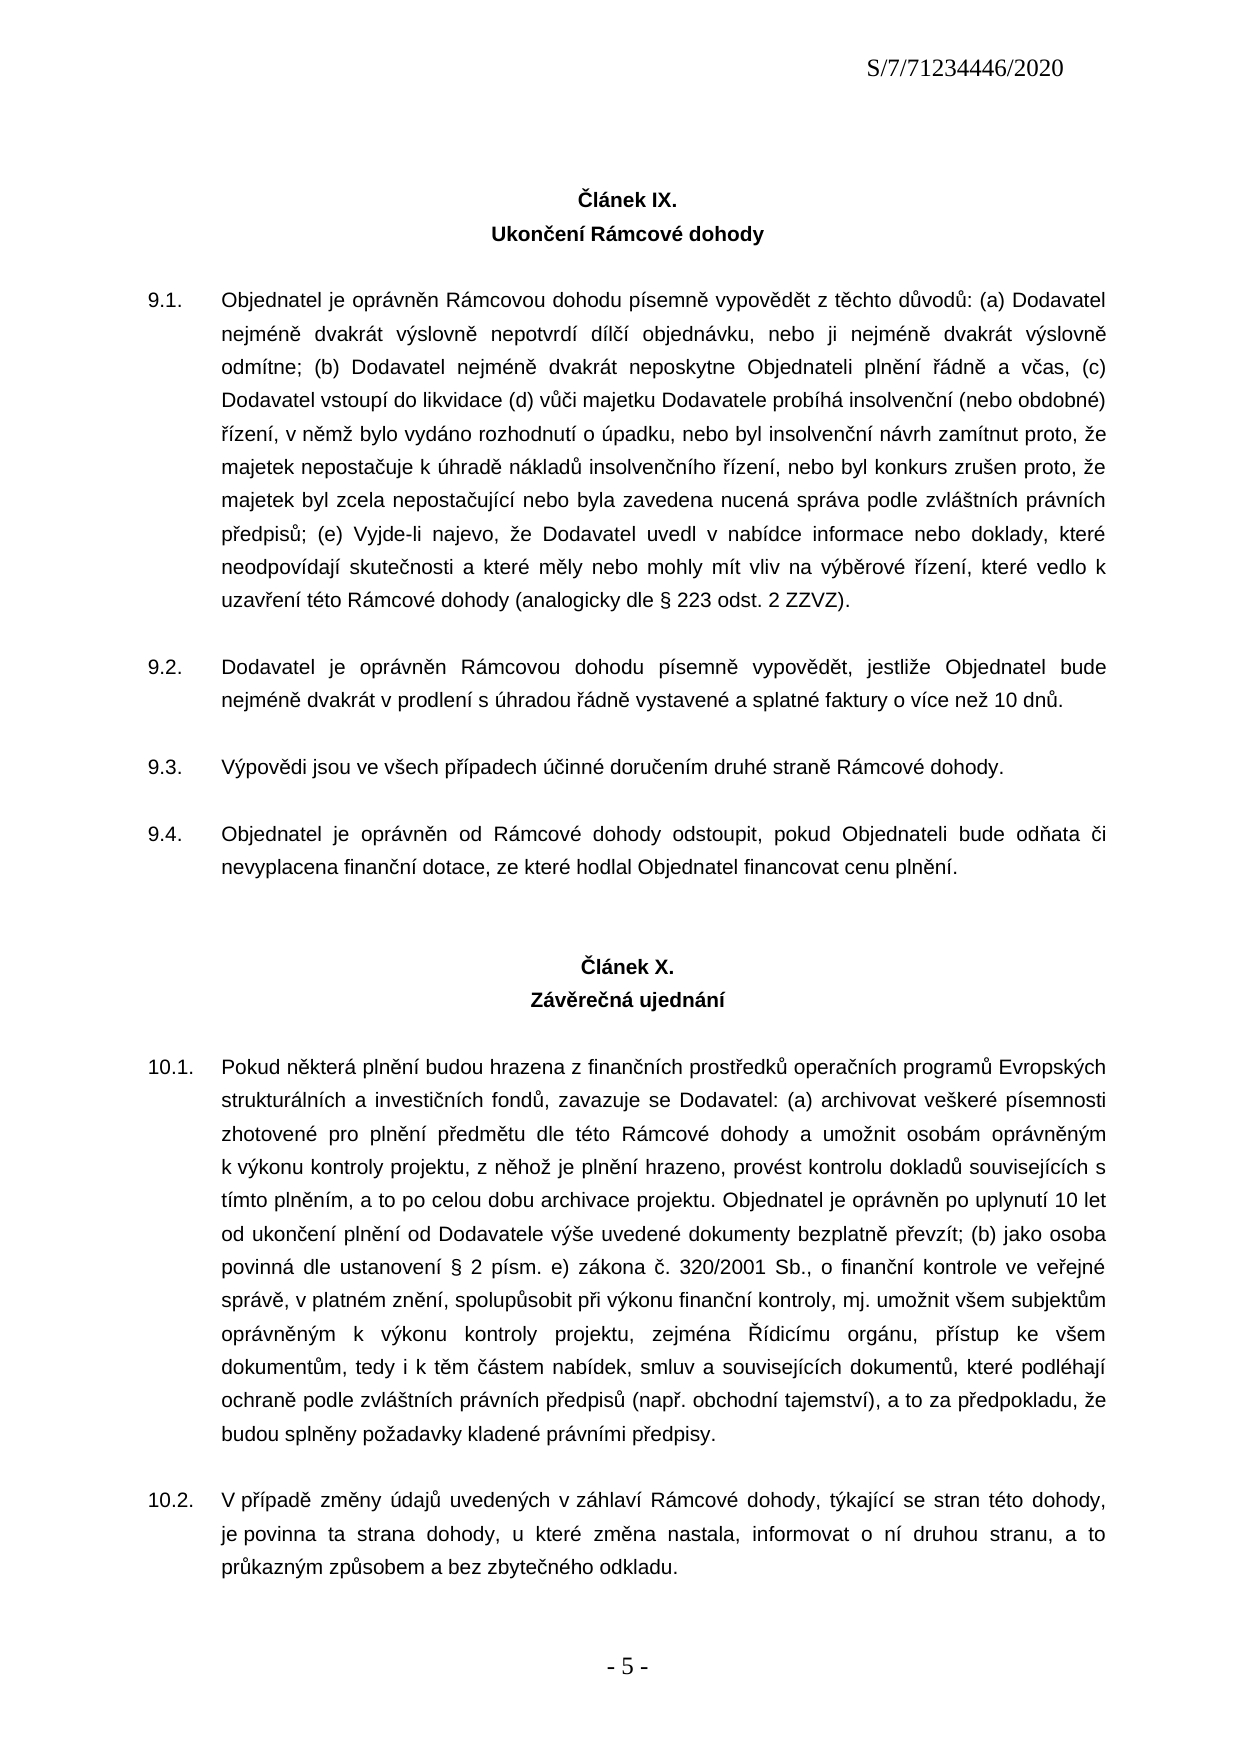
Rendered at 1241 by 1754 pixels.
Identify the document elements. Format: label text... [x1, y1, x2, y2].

text 10.1. Pokud některá plnění budou hrazena z finančních prostředků operačních programů Evropských strukturálních a investičních fondů, zavazuje se Dodavatel: (a) archivovat veškeré písemnosti zhotovené pro plnění předmětu dle této Rámcové dohody a umožnit osobám oprávněným k výkonu kontroly projektu, z něhož je plnění hrazeno, provést kontrolu dokladů souvisejících s tímto plněním, a to po celou dobu archivace projektu. Objednatel je oprávněn po uplynutí 10 let od ukončení plnění od Dodavatele výše uvedené dokumenty bezplatně převzít; (b) jako osoba povinná dle ustanovení § 2 písm. e) zákona č. 320/2001 Sb., o finanční kontrole ve veřejné správě, v platném znění, spolupůsobit při výkonu finanční kontroly, mj. umožnit všem subjektům oprávněným k výkonu kontroly projektu, zejména Řídicímu orgánu, přístup ke všem dokumentům, tedy i k těm částem nabídek, smluv a souvisejících dokumentů, které podléhají ochraně podle zvláštních právních předpisů (např. obchodní tajemství), a to za předpokladu, že budou splněny požadavky kladené právními předpisy. [148, 1048, 1107, 1448]
text 9.2. Dodavatel je oprávněn Rámcovou dohodu písemně vypovědět, jestliže Objednatel bude nejméně dvakrát v prodlení s úhradou řádně vystavené a splatné faktury o více než 10 dnů. [148, 648, 1107, 714]
text Článek IX. [148, 181, 1107, 214]
text Článek X. [148, 948, 1107, 981]
text 9.1. Objednatel je oprávněn Rámcovou dohodu písemně vypovědět z těchto důvodů: (a) Dodavatel nejméně dvakrát výslovně nepotvrdí dílčí objednávku, nebo ji nejméně dvakrát výslovně odmítne; (b) Dodavatel nejméně dvakrát neposkytne Objednateli plnění řádně a včas, (c) Dodavatel vstoupí do likvidace (d) vůči majetku Dodavatele probíhá insolvenční (nebo obdobné) řízení, v němž bylo vydáno rozhodnutí o úpadku, nebo byl insolvenční návrh zamítnut proto, že majetek nepostačuje k úhradě nákladů insolvenčního řízení, nebo byl konkurs zrušen proto, že majetek byl zcela nepostačující nebo byla zavedena nucená správa podle zvláštních právních předpisů; (e) Vyjde-li najevo, že Dodavatel uvedl v nabídce informace nebo doklady, které neodpovídají skutečnosti a které měly nebo mohly mít vliv na výběrové řízení, které vedlo k uzavření této Rámcové dohody (analogicky dle § 223 odst. 2 ZZVZ). [148, 281, 1107, 614]
text 9.3. Výpovědi jsou ve všech případech účinné doručením druhé straně Rámcové dohody. [148, 748, 1107, 781]
text Ukončení Rámcové dohody [148, 214, 1107, 248]
text Závěrečná ujednání [148, 981, 1107, 1014]
text 9.4. Objednatel je oprávněn od Rámcové dohody odstoupit, pokud Objednateli bude odňata či nevyplacena finanční dotace, ze které hodlal Objednatel financovat cenu plnění. [148, 814, 1107, 881]
text 10.2. V případě změny údajů uvedených v záhlaví Rámcové dohody, týkající se stran této dohody, je povinna ta strana dohody, u které změna nastala, informovat o ní druhou stranu, a to průkazným způsobem a bez zbytečného odkladu. [148, 1481, 1107, 1581]
